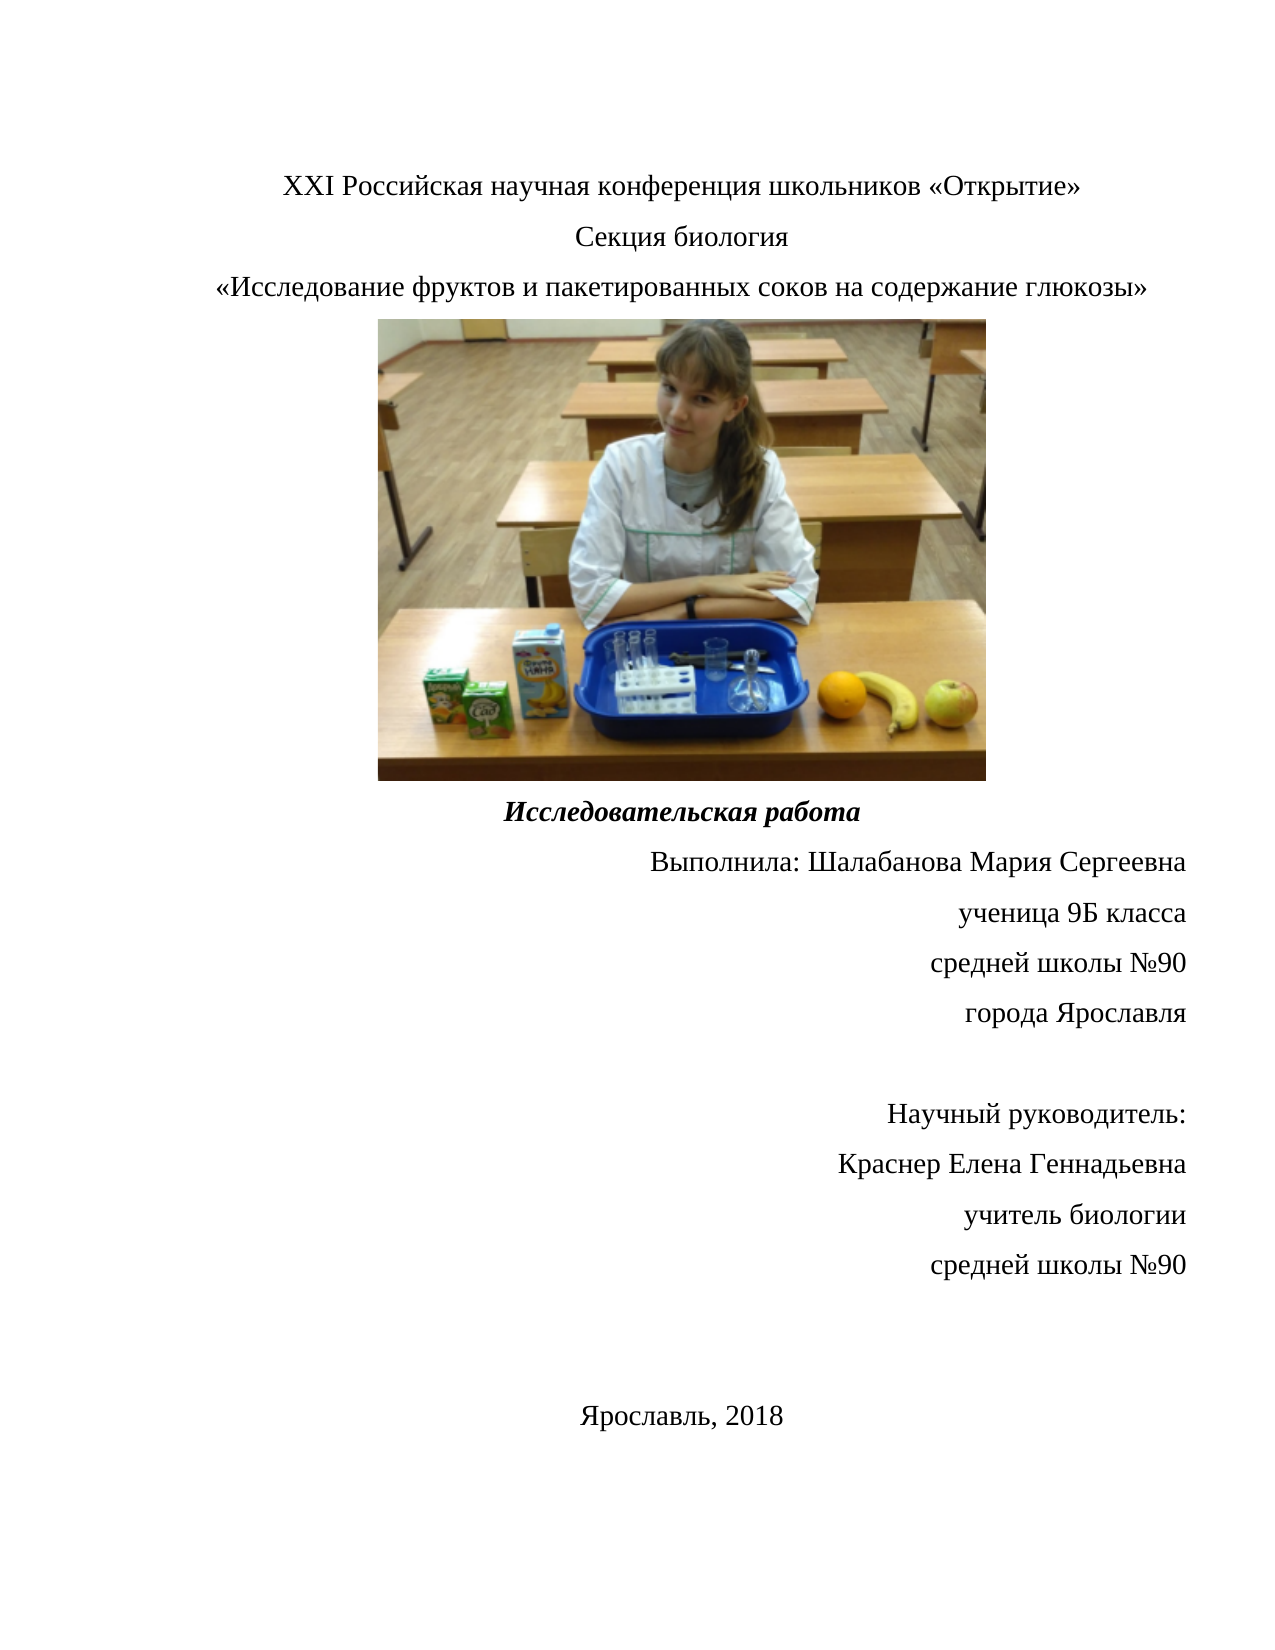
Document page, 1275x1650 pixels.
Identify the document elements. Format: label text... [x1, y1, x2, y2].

picture [377, 319, 986, 781]
text средней школы №90 [177, 945, 1186, 979]
text ученица 9Б класса [177, 895, 1186, 928]
text Ярославль, 2018 [177, 1398, 1186, 1432]
text XXI Российская научная конференция школьников «Открытие» [177, 168, 1186, 202]
text Секция биология [177, 219, 1186, 252]
text города Ярославля [177, 996, 1186, 1029]
text средней школы №90 [177, 1247, 1186, 1281]
text Краснер Елена Геннадьевна [177, 1146, 1186, 1180]
text «Исследование фруктов и пакетированных соков на содержание глюкозы» [177, 269, 1186, 303]
text Научный руководитель: [177, 1096, 1186, 1130]
text Выполнила: Шалабанова Мария Сергеевна [177, 844, 1186, 878]
text учитель биологии [177, 1197, 1186, 1230]
text Исследовательская работа [177, 794, 1186, 828]
